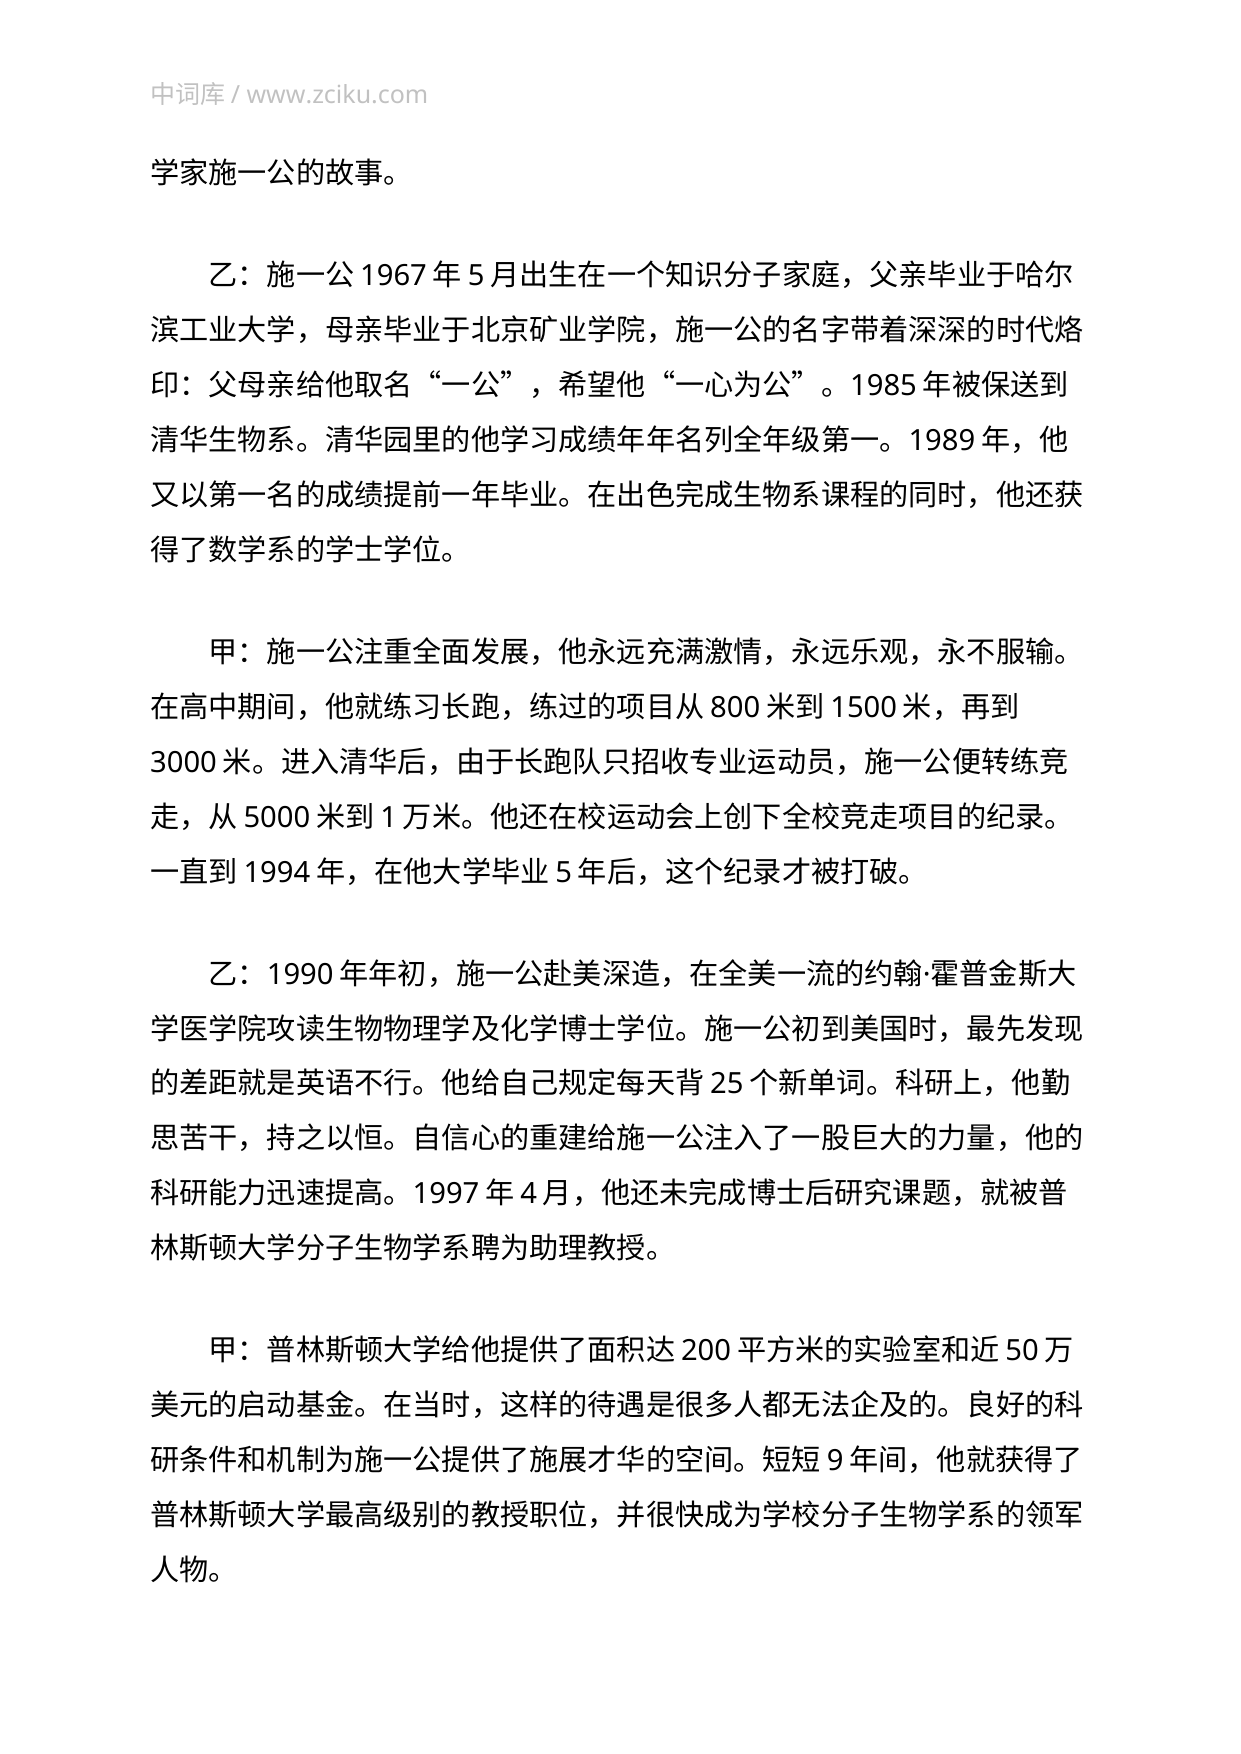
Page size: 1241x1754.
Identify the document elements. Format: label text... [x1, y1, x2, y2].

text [150, 150, 1090, 192]
text 甲：施一公注重全面发展，他永远充满激情，永远乐观，永不服输。在高中期间，他就练习长跑，练过的项目从800米到1500米，再到3000米。进入清华后，由于长跑队只招收专业运动员，施一公便转练竞走，从5000米到1万米。他还在校运动会上创下全校竞走项目的纪录。一直到1994年，在他大学毕业5年后，这个纪录才被打破。 [150, 628, 1090, 891]
text 乙：1990年年初，施一公赴美深造，在全美一流的约翰·霍普金斯大学医学院攻读生物物理学及化学博士学位。施一公初到美国时，最先发现的差距就是英语不行。他给自己规定每天背25个新单词。科研上，他勤思苦干，持之以恒。自信心的重建给施一公注入了一股巨大的力量，他的科研能力迅速提高。1997年4月，他还未完成博士后研究课题，就被普林斯顿大学分子生物学系聘为助理教授。 [150, 950, 1090, 1267]
text 甲：普林斯顿大学给他提供了面积达200平方米的实验室和近50万美元的启动基金。在当时，这样的待遇是很多人都无法企及的。良好的科研条件和机制为施一公提供了施展才华的空间。短短9年间，他就获得了普林斯顿大学最高级别的教授职位，并很快成为学校分子生物学系的领军人物。 [150, 1327, 1090, 1589]
text 乙：施一公1967年5月出生在一个知识分子家庭，父亲毕业于哈尔滨工业大学，母亲毕业于北京矿业学院，施一公的名字带着深深的时代烙印：父母亲给他取名“一公”，希望他“一心为公”。1985年被保送到清华生物系。清华园里的他学习成绩年年名列全年级第一。1989年，他又以第一名的成绩提前一年毕业。在出色完成生物系课程的同时，他还获得了数学系的学士学位。 [150, 252, 1090, 569]
